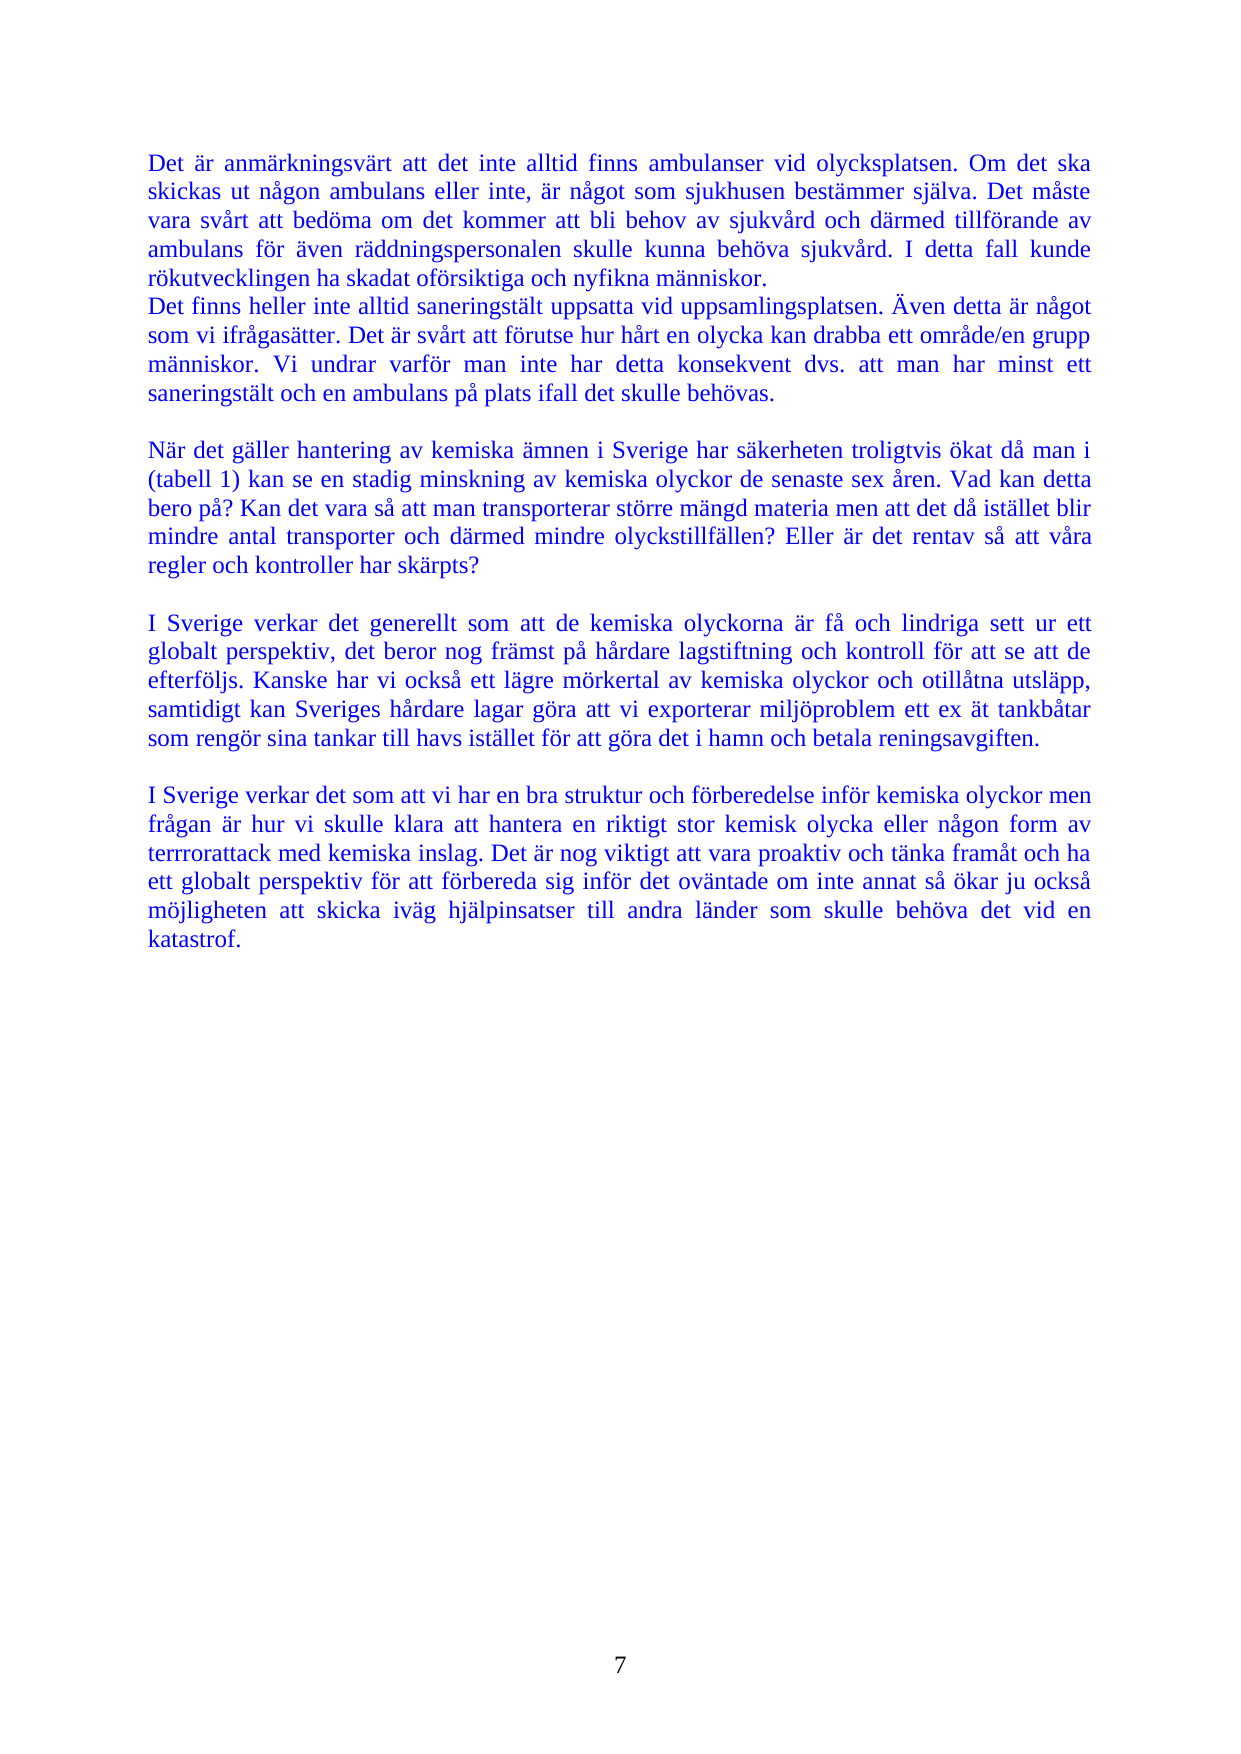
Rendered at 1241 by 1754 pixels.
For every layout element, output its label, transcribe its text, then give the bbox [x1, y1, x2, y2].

text När det gäller hantering av kemiska ämnen i Sverige har säkerheten troligtvis ökat då man i (tabell 1) kan se en stadig minskning av kemiska olyckor de senaste sex åren. Vad kan detta bero på? Kan det vara så att man transporterar större mängd materia men att det då istället blir mindre antal transporter och därmed mindre olyckstillfällen? Eller är det rentav så att våra regler och kontroller har skärpts? [148, 435, 1093, 579]
text Det finns heller inte alltid saneringstält uppsatta vid uppsamlingsplatsen. Även detta är något som vi ifrågasätter. Det är svårt att förutse hur hårt en olycka kan drabba ett område/en grupp människor. Vi undrar varför man inte har detta konsekvent dvs. att man har minst ett saneringstält och en ambulans på plats ifall det skulle behövas. [148, 291, 1093, 406]
text I Sverige verkar det som att vi har en bra struktur och förberedelse inför kemiska olyckor men frågan är hur vi skulle klara att hantera en riktigt stor kemisk olycka eller någon form av terrrorattack med kemiska inslag. Det är nog viktigt att vara proaktiv och tänka framåt och ha ett globalt perspektiv för att förbereda sig inför det oväntade om inte annat så ökar ju också möjligheten att skicka iväg hjälpinsatser till andra länder som skulle behöva det vid en katastrof. [148, 780, 1093, 953]
text I Sverige verkar det generellt som att de kemiska olyckorna är få och lindriga sett ur ett globalt perspektiv, det beror nog främst på hårdare lagstiftning och kontroll för att se att de efterföljs. Kanske har vi också ett lägre mörkertal av kemiska olyckor och otillåtna utsläpp, samtidigt kan Sveriges hårdare lagar göra att vi exporterar miljöproblem ett ex ät tankbåtar som rengör sina tankar till havs istället för att göra det i hamn och betala reningsavgiften. [148, 608, 1093, 751]
text Det är anmärkningsvärt att det inte alltid finns ambulanser vid olycksplatsen. Om det ska skickas ut någon ambulans eller inte, är något som sjukhusen bestämmer själva. Det måste vara svårt att bedöma om det kommer att bli behov av sjukvård och därmed tillförande av ambulans för även räddningspersonalen skulle kunna behöva sjukvård. I detta fall kunde rökutvecklingen ha skadat oförsiktiga och nyfikna människor. [148, 148, 1093, 291]
